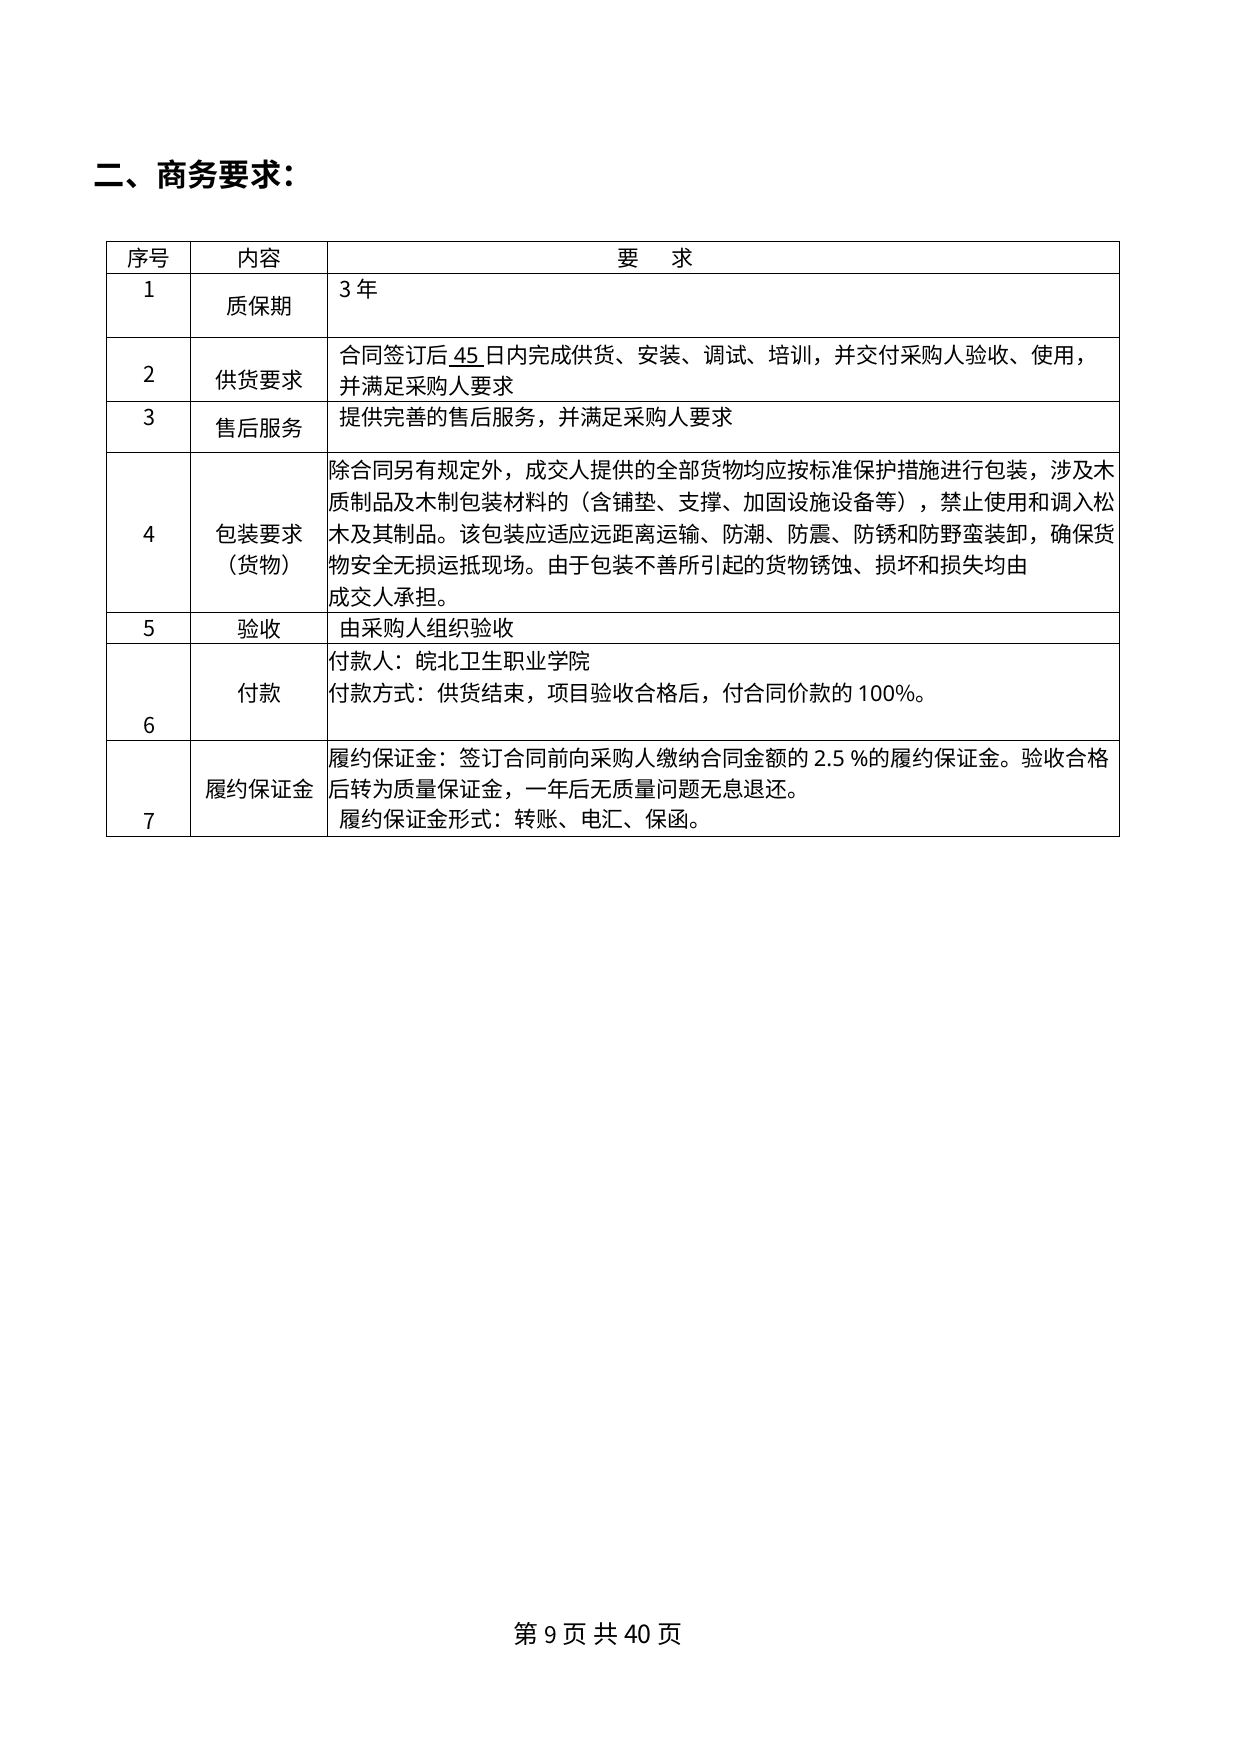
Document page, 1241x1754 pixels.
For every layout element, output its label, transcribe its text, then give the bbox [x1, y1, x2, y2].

table_cell 提供完善的售后服务，并满足采购人要求 [328, 402, 1119, 452]
table_cell 5 [107, 613, 190, 643]
table_cell 3 年 [328, 274, 1119, 337]
table_cell 7 [107, 741, 190, 836]
table_cell 验收 [191, 613, 327, 643]
table_cell 1 [107, 274, 190, 337]
table_cell 4 [107, 453, 190, 612]
table_cell 2 [107, 338, 190, 401]
table_cell 6 [107, 644, 190, 739]
table_cell 质保期 [191, 274, 327, 337]
table_cell 履约保证金：签订合同前向采购人缴纳合同金额的2.5 %的履约保证金。验收合格后转为质量保证金，一年后无质量问题无息退还。 履约保证金形式：转账、电汇、保函。 [328, 741, 1119, 836]
table_cell 除合同另有规定外，成交人提供的全部货物均应按标准保护措施进行包装，涉及木质制品及木制包装材料的（含铺垫、支撑、加固设施设备等），禁止使用和调入松木及其制品。该包装应适应远距离运输、防潮、防震、防锈和防野蛮装卸，确保货物安全无损运抵现场。由于包装不善所引起的货物锈蚀、损坏和损失均由 成交人承担。 [328, 453, 1119, 612]
table_header 内容 [191, 242, 327, 272]
table_header 序号 [107, 242, 190, 272]
table_cell 供货要求 [191, 338, 327, 401]
table_cell 合同签订后 45 日内完成供货、安装、调试、培训，并交付采购人验收、使用， 并满足采购人要求 [328, 338, 1119, 401]
table_cell 售后服务 [191, 402, 327, 452]
table_header 要 求 [328, 242, 1119, 272]
list 商务要求： [94, 150, 1240, 195]
table_cell 付款人：皖北卫生职业学院 付款方式：供货结束，项目验收合格后，付合同价款的100%。 [328, 644, 1119, 739]
table_cell 3 [107, 402, 190, 452]
table_cell 付款 [191, 644, 327, 739]
table_cell 包装要求 （货物） [191, 453, 327, 612]
table_cell 由采购人组织验收 [328, 613, 1119, 643]
table_cell 履约保证金 [191, 741, 327, 836]
